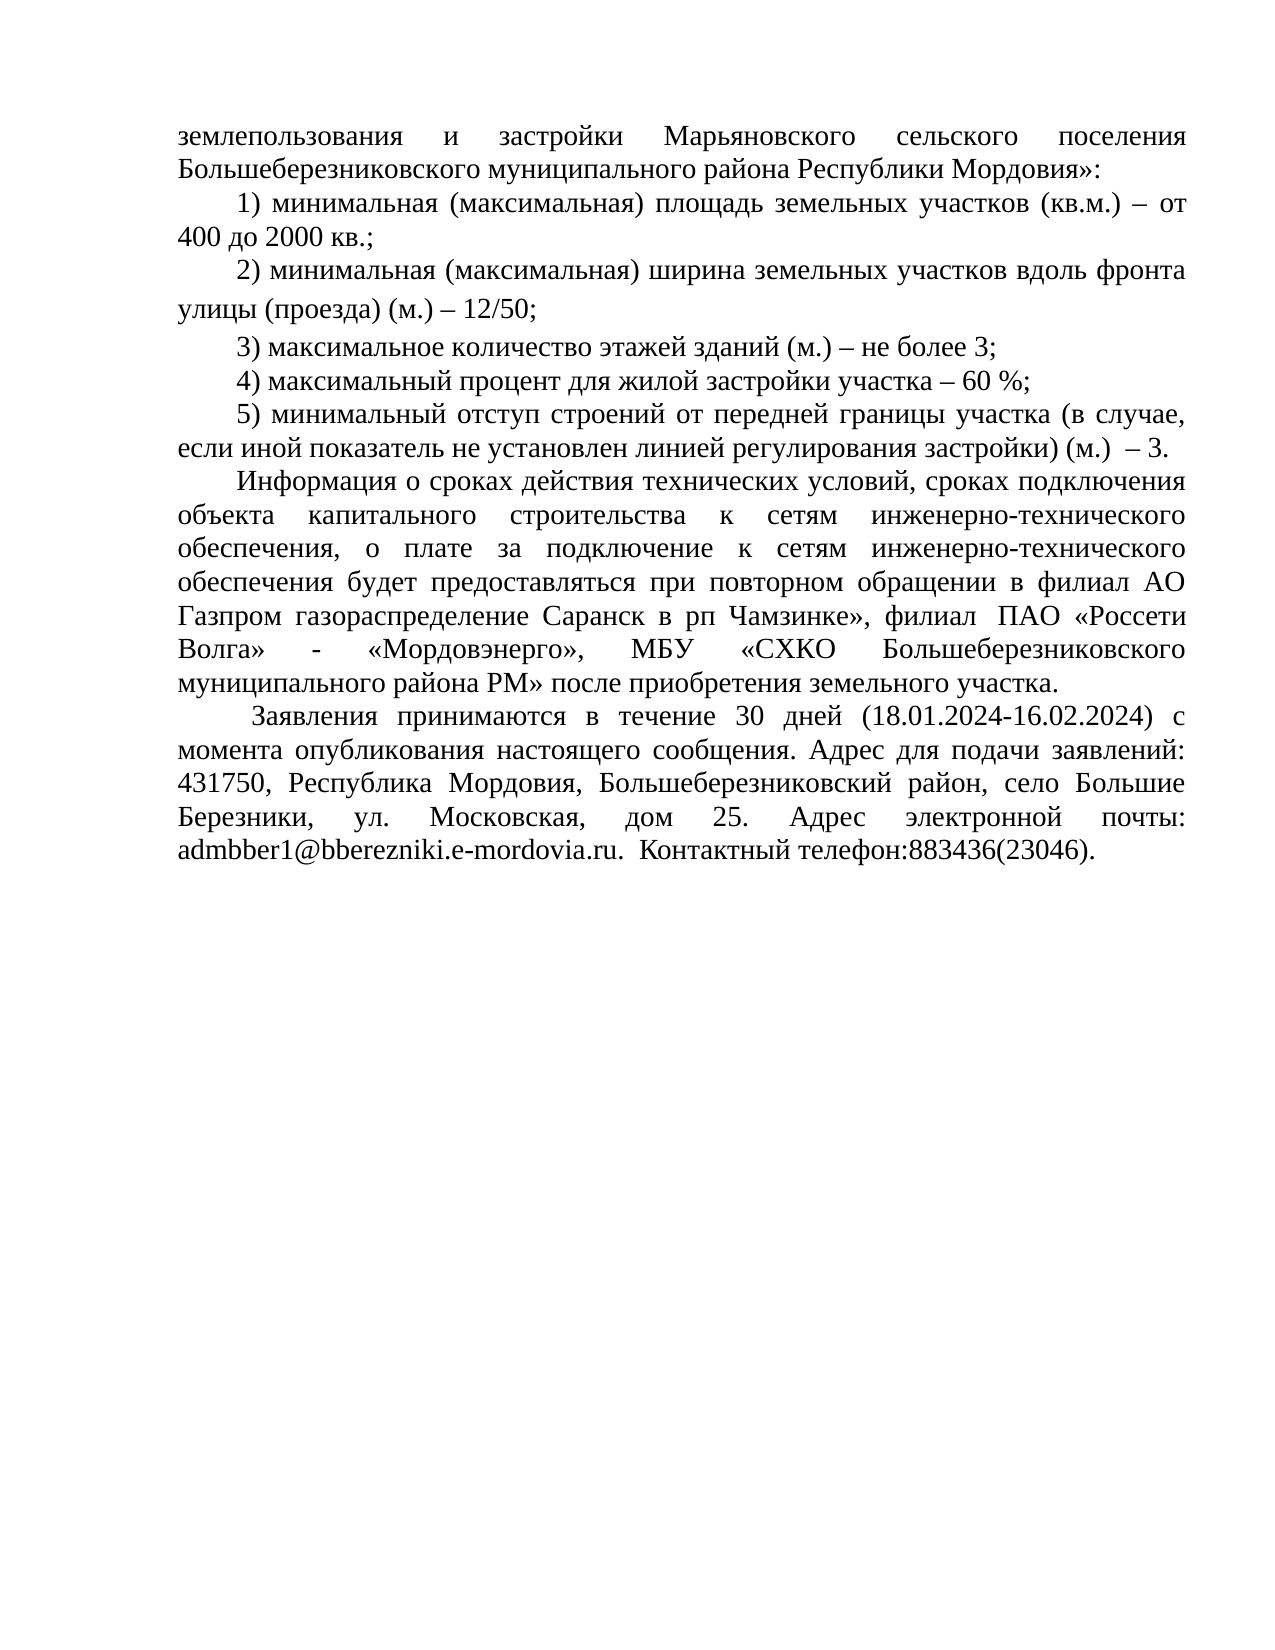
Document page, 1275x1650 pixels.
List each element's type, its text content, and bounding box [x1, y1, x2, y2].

text 1) минимальная (максимальная) площадь земельных участков (кв.м.) – от 400 до 2000 кв.; [177, 185, 1186, 252]
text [177, 118, 1186, 185]
text 4) максимальный процент для жилой застройки участка – 60 %; [177, 363, 1186, 396]
text 3) максимальное количество этажей зданий (м.) – не более 3; [177, 329, 1186, 363]
text Заявления принимаются в течение 30 дней (18.01.2024-16.02.2024) с момента опубликования настоящего сообщения. Адрес для подачи заявлений: 431750, Республика Мордовия, Большеберезниковский район, село Большие Березники, ул. Московская, дом 25. Адрес электронной почты: admbber1@bberezniki.e-mordovia.ru. Контактный телефон:883436(23046). [177, 698, 1186, 866]
text Информация о сроках действия технических условий, сроках подключения объекта капитального строительства к сетям инженерно-технического обеспечения, о плате за подключение к сетям инженерно-технического обеспечения будет предоставляться при повторном обращении в филиал АО Газпром газораспределение Саранск в рп Чамзинке», филиал ПАО «Россети Волга» - «Мордовэнерго», МБУ «СХКО Большеберезниковского муниципального района РМ» после приобретения земельного участка. [177, 463, 1186, 698]
text 2) минимальная (максимальная) ширина земельных участков вдоль фронта улицы (проезда) (м.) – 12/50; [177, 252, 1186, 324]
text 5) минимальный отступ строений от передней границы участка (в случае, если иной показатель не установлен линией регулирования застройки) (м.) – 3. [177, 396, 1186, 463]
